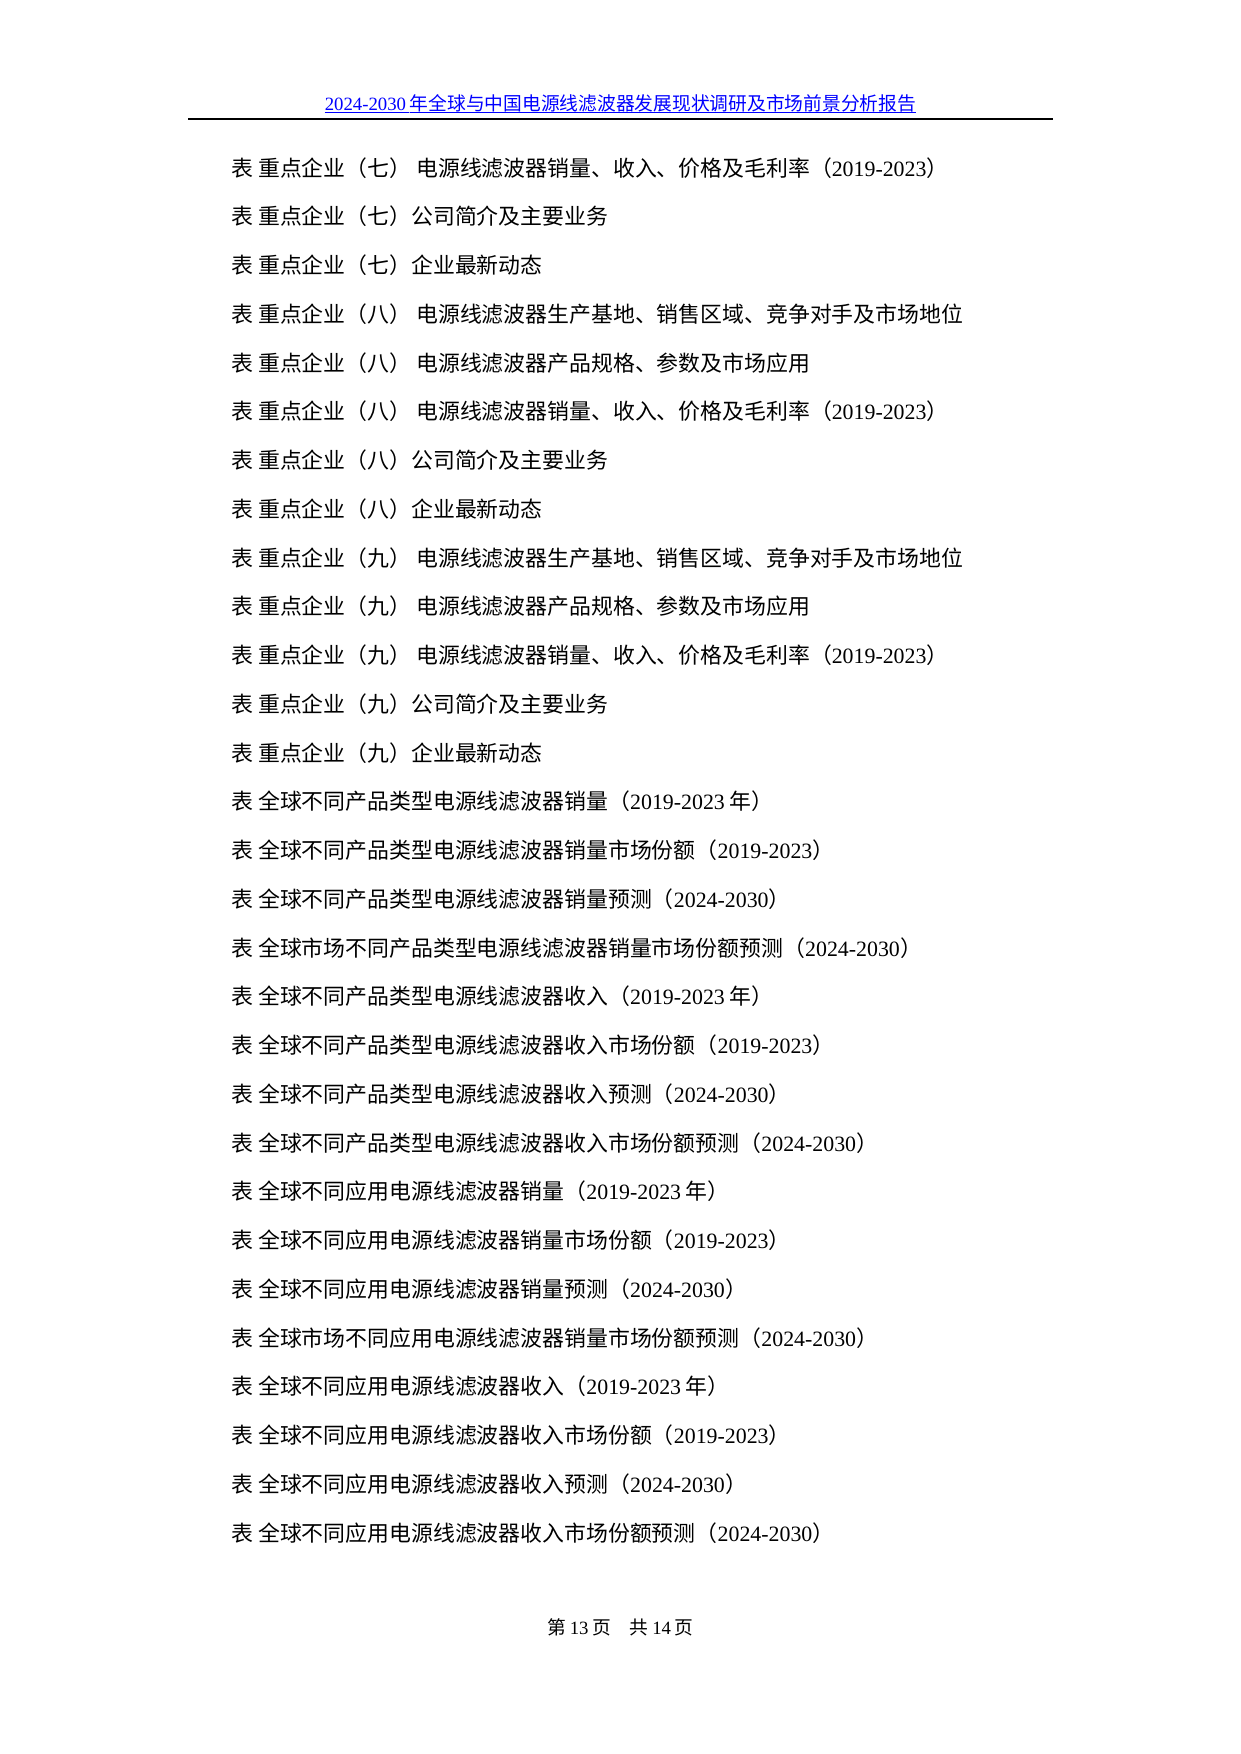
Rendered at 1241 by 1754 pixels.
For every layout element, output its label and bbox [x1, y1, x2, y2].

text [187, 150, 1053, 1548]
